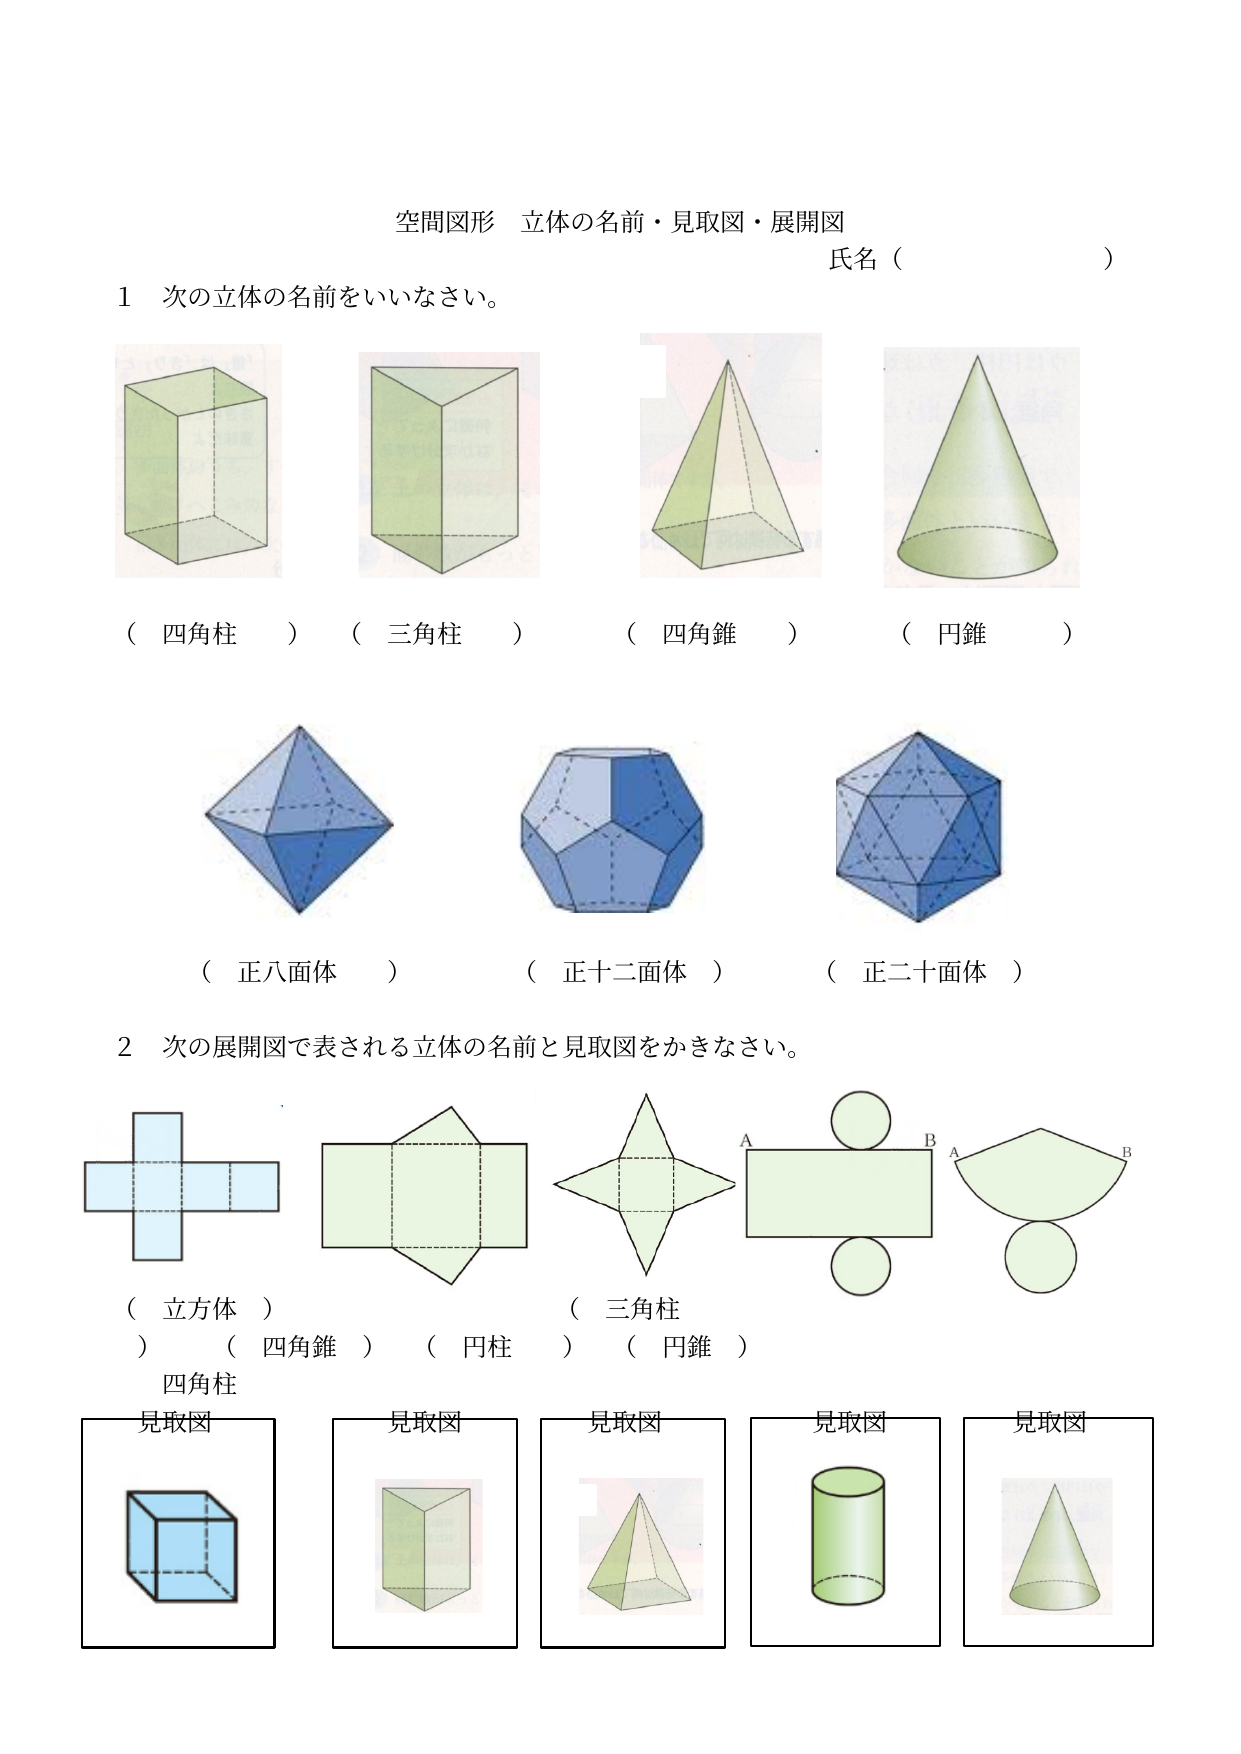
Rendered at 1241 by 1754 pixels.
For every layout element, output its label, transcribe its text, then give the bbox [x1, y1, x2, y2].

picture [78, 1105, 283, 1264]
text 氏名（ ） [112, 239, 1128, 277]
text （ 立方体 ） （ 三角柱 ） （ 四角錐 ） （ 円柱 ） （ 円錐 ） [112, 1139, 1128, 1364]
picture [115, 1469, 257, 1634]
picture [790, 1450, 902, 1624]
picture [358, 352, 540, 578]
picture [578, 1478, 704, 1615]
text ２ 次の展開図で表される立体の名前と見取図をかきなさい。 [112, 1027, 1128, 1064]
picture [836, 722, 1010, 934]
text （ 正八面体 ） （ 正十二面体 ） （ 正二十面体 ） [112, 952, 1128, 989]
picture [375, 1479, 483, 1613]
text 空間図形 立体の名前・見取図・展開図 [112, 202, 1128, 239]
text 見取図 見取図 見取図 見取図 見取図 [112, 1402, 1128, 1439]
picture [883, 347, 1080, 588]
picture [318, 1089, 536, 1298]
picture [516, 741, 707, 913]
picture [547, 1085, 1134, 1298]
picture [115, 344, 283, 578]
picture [1001, 1478, 1113, 1615]
picture [640, 333, 822, 578]
picture [201, 724, 394, 918]
text １ 次の立体の名前をいいなさい。 [112, 277, 1128, 314]
text 四角柱 [112, 1364, 1128, 1402]
text （ 四角柱 ） （ 三角柱 ） （ 四角錐 ） （ 円錐 ） [112, 614, 1128, 652]
